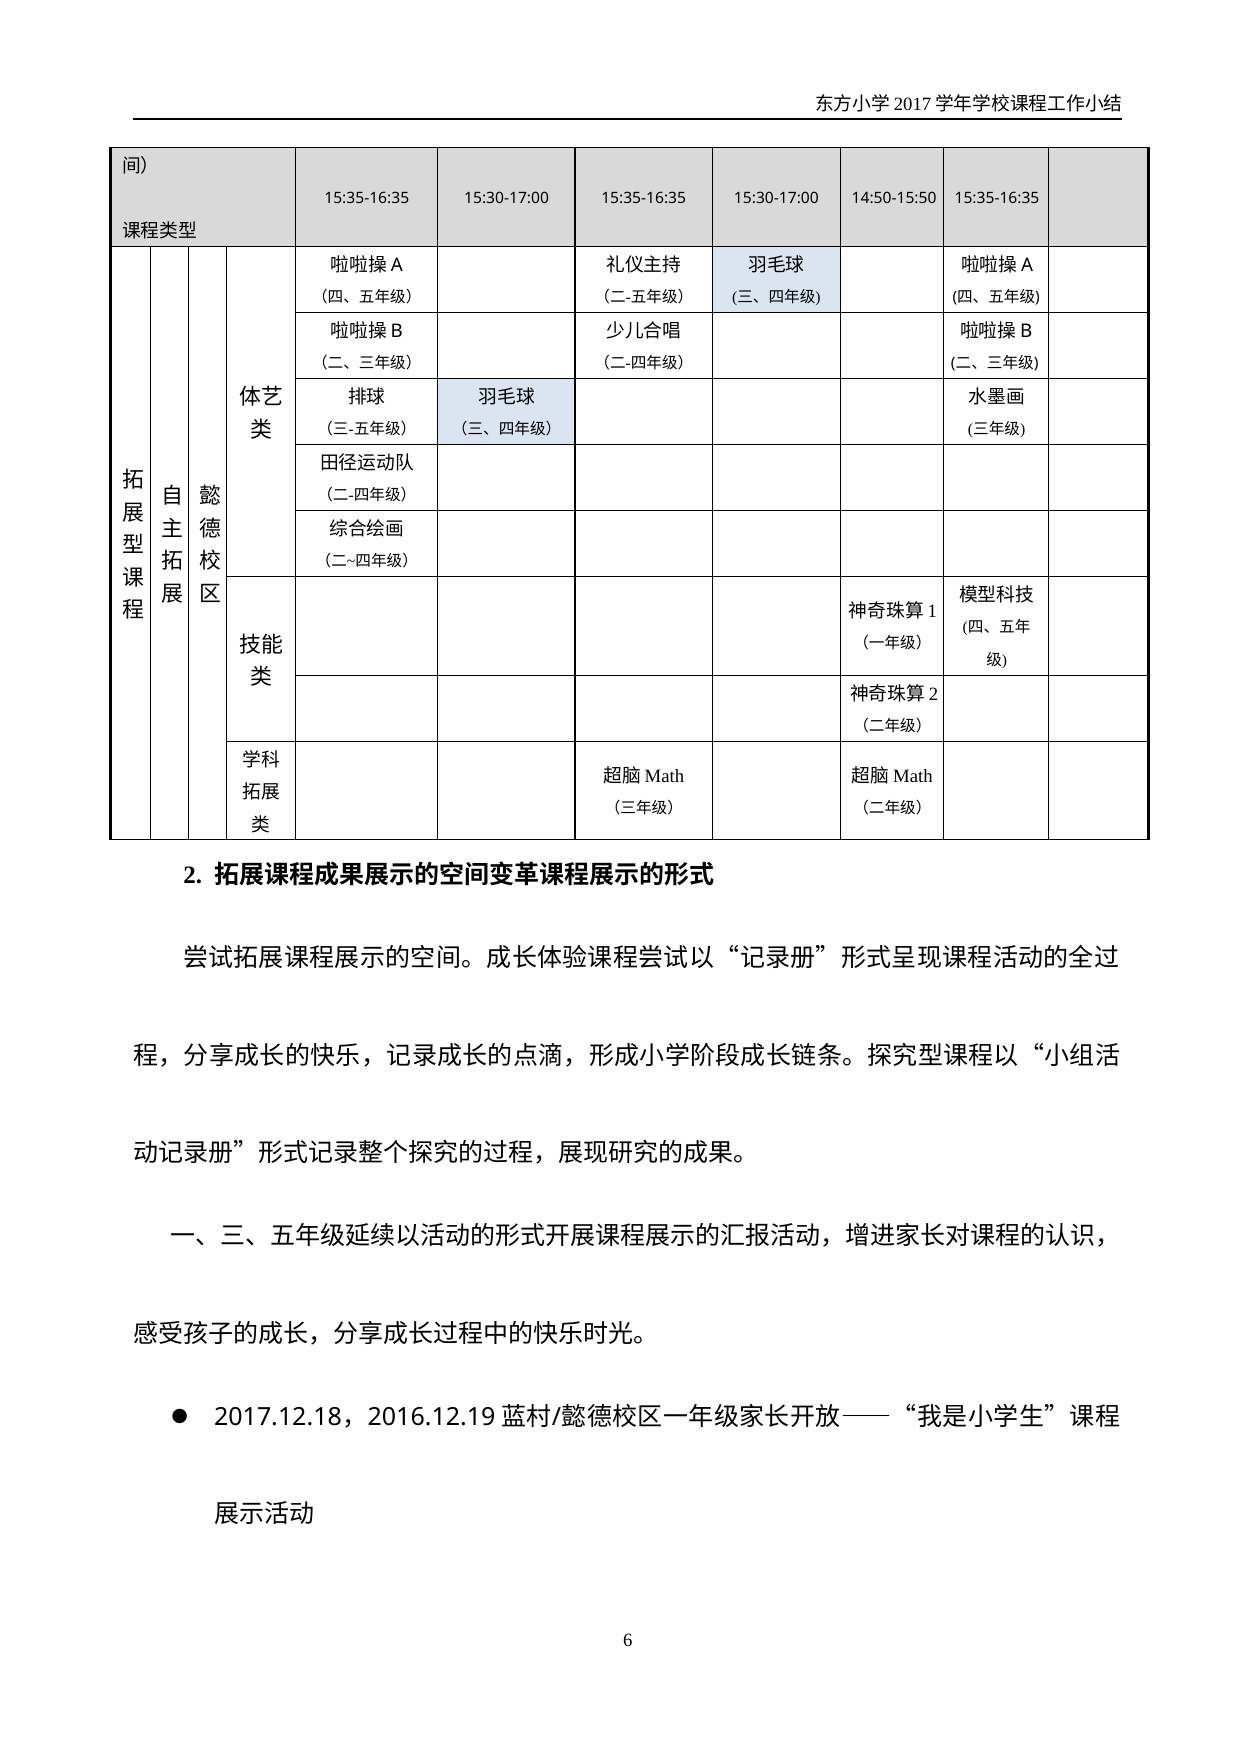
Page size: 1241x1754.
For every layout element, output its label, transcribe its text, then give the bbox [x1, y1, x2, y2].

table_cell 体艺类 [227, 247, 295, 576]
table_cell [1049, 742, 1147, 839]
table_cell 模型科技(四、五年级) [944, 577, 1048, 674]
table_cell [841, 445, 943, 510]
table_cell 周次（时间） 课程类型 [112, 148, 295, 246]
table_cell 拓 展 型 课 程 [112, 247, 150, 839]
table_cell [1049, 247, 1147, 312]
table_cell [576, 379, 712, 444]
table_cell [438, 511, 574, 576]
table_cell [1049, 511, 1147, 576]
table_cell 啦啦操A （四、五年级） [296, 247, 437, 312]
table_cell 羽毛球 (三、四年级) [713, 247, 840, 312]
table_cell [296, 577, 437, 674]
table_cell [1049, 577, 1147, 674]
table_cell [713, 313, 840, 378]
table_cell [841, 379, 943, 444]
table_cell 懿德 校区 [189, 247, 226, 839]
table_cell 田径运动队 （二-四年级） [296, 445, 437, 510]
table_cell [296, 676, 437, 741]
table_cell [438, 577, 574, 674]
table_cell [576, 577, 712, 674]
table_cell 羽毛球 （三、四年级） [438, 379, 574, 444]
table_cell 神奇珠算2 （二年级） [841, 676, 943, 741]
table_cell [438, 247, 574, 312]
table_cell [713, 445, 840, 510]
table_cell [713, 379, 840, 444]
table_cell [438, 445, 574, 510]
table_cell 15:35-16:35 [296, 148, 437, 246]
table_cell 少儿合唱 （二-四年级） [576, 313, 712, 378]
table_cell 啦啦操B (二、三年级) [944, 313, 1048, 378]
table_cell [296, 742, 437, 839]
table_cell [576, 511, 712, 576]
table_cell [1049, 313, 1147, 378]
table_cell [1049, 379, 1147, 444]
table_cell 15:35-16:35 [576, 148, 712, 246]
table_cell [438, 742, 574, 839]
table_cell [944, 742, 1048, 839]
text 一、三、五年级延续以活动的形式开展课程展示的汇报活动，增进家长对课程的认识，感受孩子的成长，分享成长过程中的快乐时光。 [133, 1201, 1122, 1364]
table_cell 礼仪主持 （二-五年级） [576, 247, 712, 312]
table_cell [438, 313, 574, 378]
table_cell [944, 676, 1048, 741]
table_cell 综合绘画 （二~四年级） [296, 511, 437, 576]
table_cell 15:30-17:00 [713, 148, 840, 246]
table_cell 啦啦操B （二、三年级） [296, 313, 437, 378]
table_cell 15:35-16:35 [944, 148, 1048, 246]
table_cell [713, 511, 840, 576]
table_cell [944, 511, 1048, 576]
table_cell 14:50-15:50 [841, 148, 943, 246]
table_cell [1049, 676, 1147, 741]
table_cell [841, 313, 943, 378]
table_cell [713, 577, 840, 674]
table_cell 水墨画 (三年级) [944, 379, 1048, 444]
table_cell [713, 676, 840, 741]
table_cell 啦啦操A (四、五年级) [944, 247, 1048, 312]
list 2017.12.18，2016.12.19蓝村/懿德校区一年级家长开放——“我是小学生”课程展示活动 [170, 1382, 1122, 1544]
table_cell [1049, 445, 1147, 510]
table_cell [944, 445, 1048, 510]
table_cell 自主拓展 [151, 247, 188, 839]
table_cell 神奇珠算1 （一年级） [841, 577, 943, 674]
table_cell 15:30-17:00 [438, 148, 574, 246]
table_cell 超脑Math （二年级） [841, 742, 943, 839]
table_cell 排球 （三-五年级） [296, 379, 437, 444]
table_cell 技能类 [227, 577, 295, 741]
table_cell [841, 511, 943, 576]
text 2. 拓展课程成果展示的空间变革课程展示的形式 [133, 840, 1122, 905]
table_cell [576, 445, 712, 510]
table_cell 超脑Math （三年级） [576, 742, 712, 839]
table_cell [576, 676, 712, 741]
table_cell [713, 742, 840, 839]
table_cell [841, 247, 943, 312]
table_cell 学科拓展类 [227, 742, 295, 839]
table_cell [438, 676, 574, 741]
table_cell [1049, 148, 1147, 246]
text 尝试拓展课程展示的空间。成长体验课程尝试以“记录册”形式呈现课程活动的全过程，分享成长的快乐，记录成长的点滴，形成小学阶段成长链条。探究型课程以“小组活动记录册”形式记录整个探究的过程，展现研究的成果。 [133, 923, 1122, 1183]
